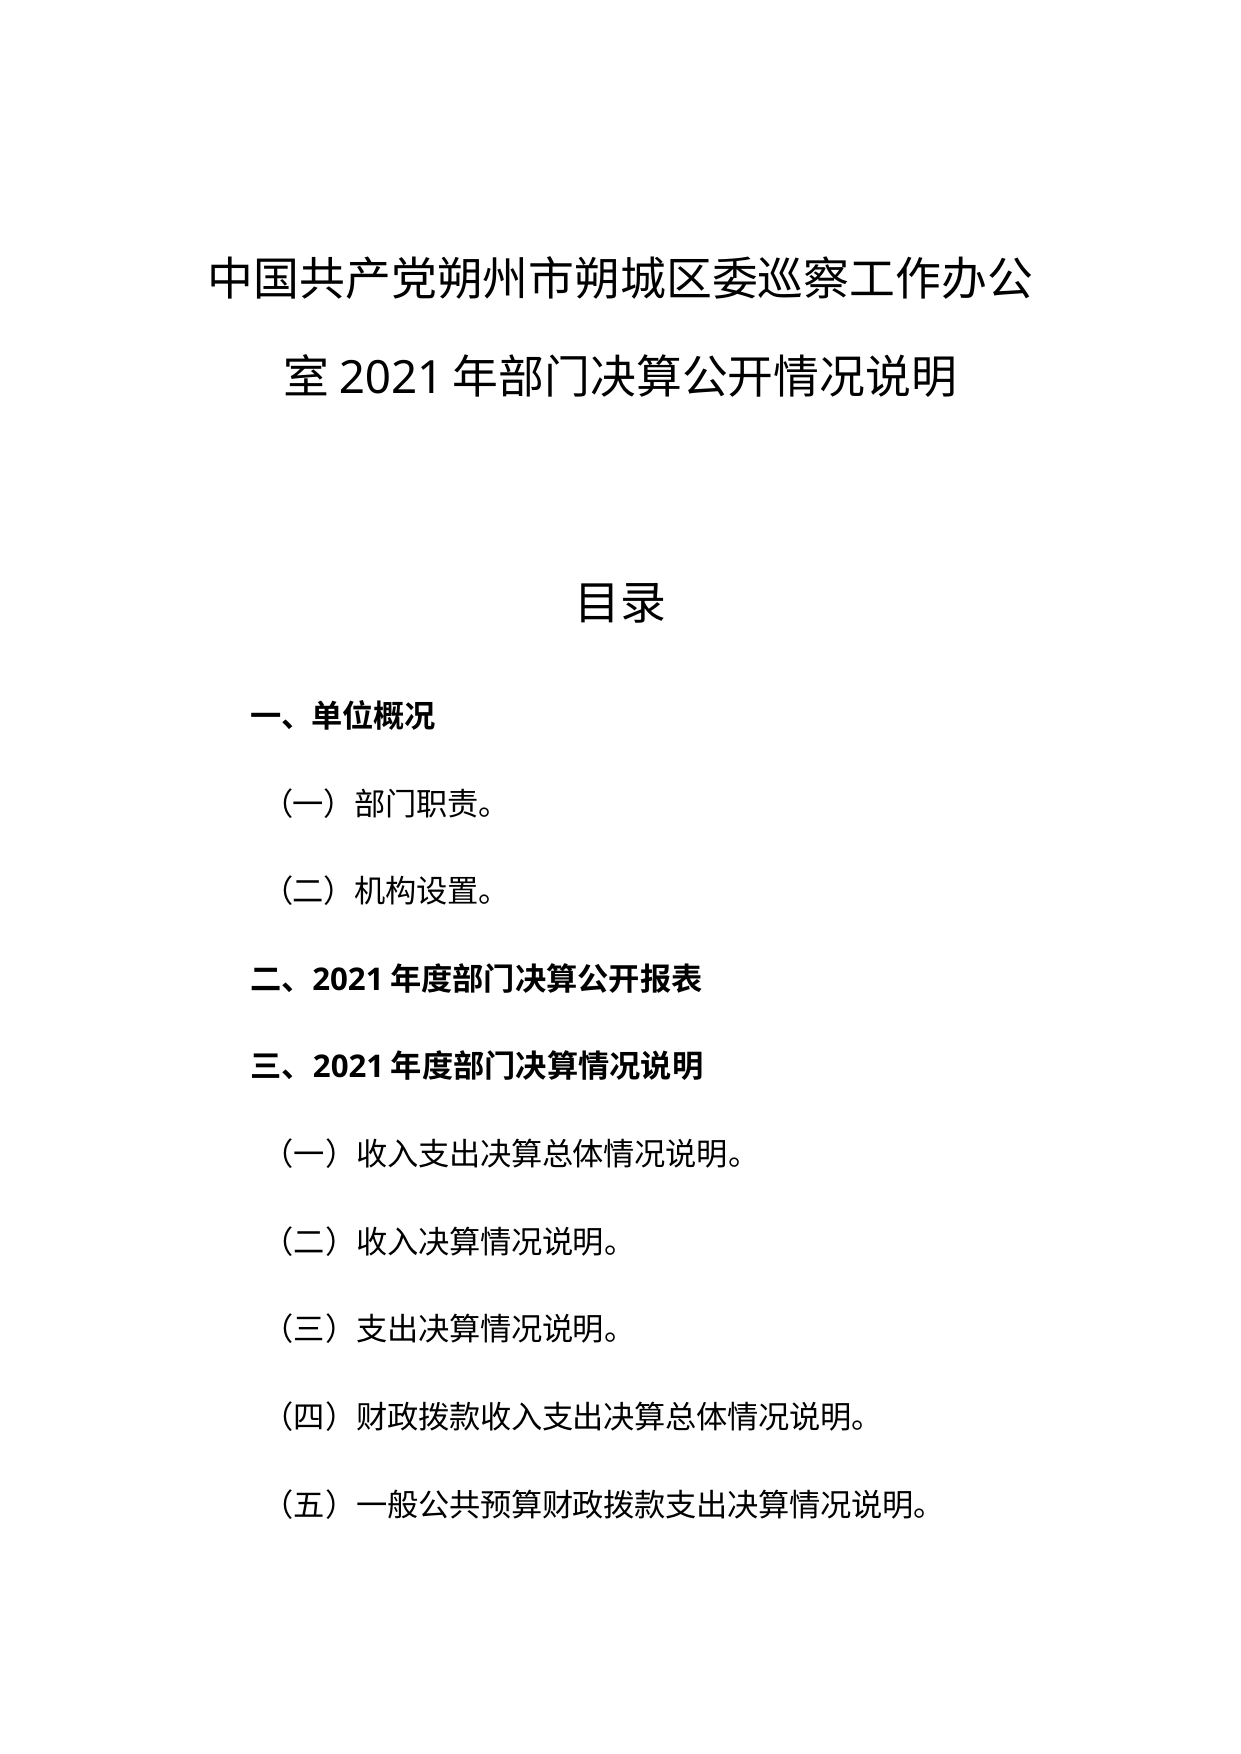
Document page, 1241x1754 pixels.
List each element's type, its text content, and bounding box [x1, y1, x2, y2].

text 一、单位概况 [187, 681, 1053, 746]
text 中国共产党朔州市朔城区委巡察工作办公室2021年部门决算公开情况说明 [187, 227, 1053, 422]
text （五）一般公共预算财政拨款支出决算情况说明。 [231, 1470, 1053, 1535]
text 二、2021年度部门决算公开报表 [187, 944, 1053, 1009]
text （一）部门职责。 [231, 769, 1053, 834]
text （二）机构设置。 [231, 856, 1053, 921]
text （三）支出决算情况说明。 [231, 1295, 1053, 1360]
text 三、2021年度部门决算情况说明 [187, 1032, 1053, 1097]
text （四）财政拨款收入支出决算总体情况说明。 [231, 1382, 1053, 1447]
text 目录 [187, 551, 1053, 648]
text （一）收入支出决算总体情况说明。 [231, 1119, 1053, 1184]
text （二）收入决算情况说明。 [231, 1207, 1053, 1272]
